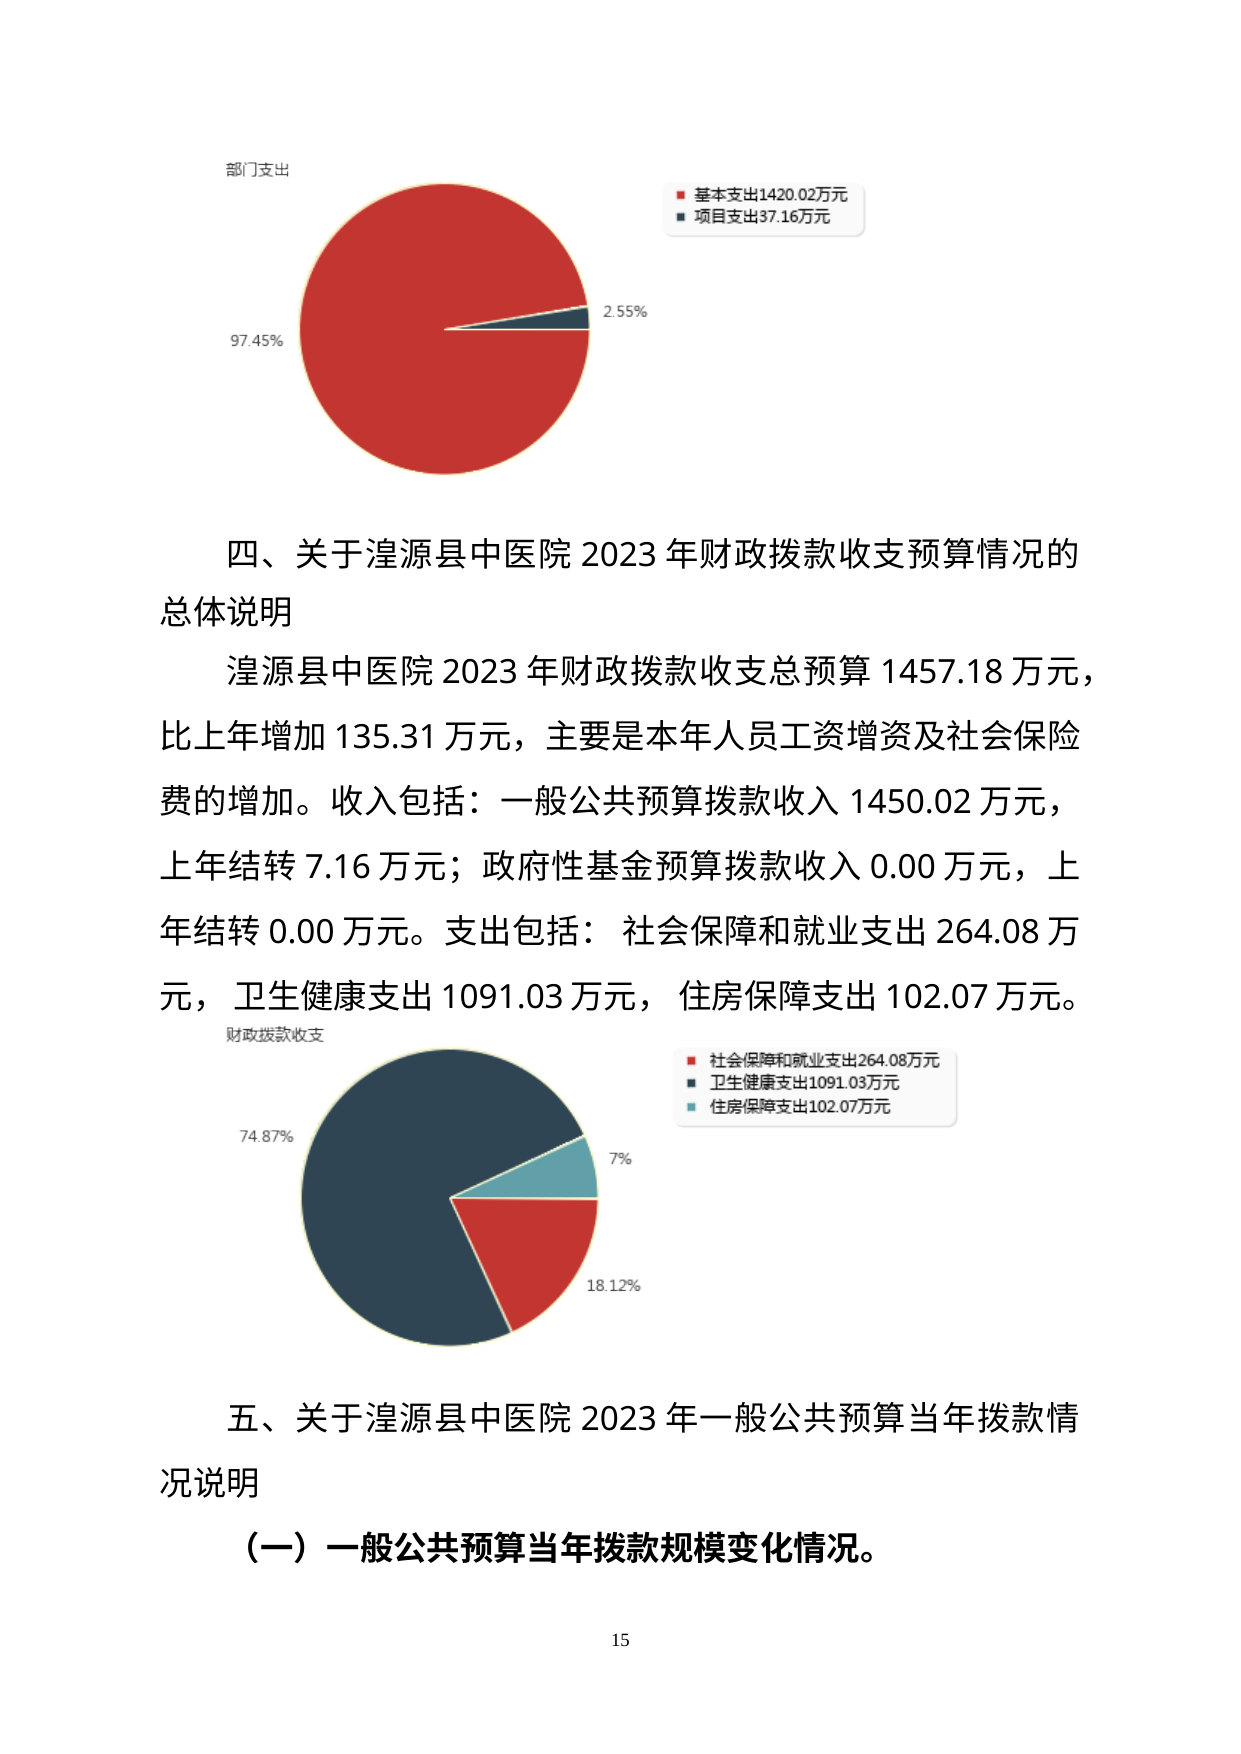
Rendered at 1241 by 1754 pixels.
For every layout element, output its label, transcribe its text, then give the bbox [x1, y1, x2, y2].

text 四、关于湟源县中医院2023年财政拨款收支预算情况的总体说明 [159, 519, 1081, 636]
picture [226, 1026, 971, 1369]
text （一）一般公共预算当年拨款规模变化情况。 [159, 1514, 1081, 1579]
text 五、关于湟源县中医院2023年一般公共预算当年拨款情况说明 [159, 1384, 1081, 1514]
picture [226, 161, 954, 497]
text 湟源县中医院2023年财政拨款收支总预算1457.18万元，比上年增加135.31万元，主要是本年人员工资增资及社会保险费的增加。收入包括：一般公共预算拨款收入1450.02万元，上年结转7.16万元；政府性基金预算拨款收入0.00万元，上年结转0.00万元。支出包括： 社会保障和就业支出264.08万元， 卫生健康支出1091.03万元， 住房保障支出102.07万元。 [159, 636, 1081, 1026]
